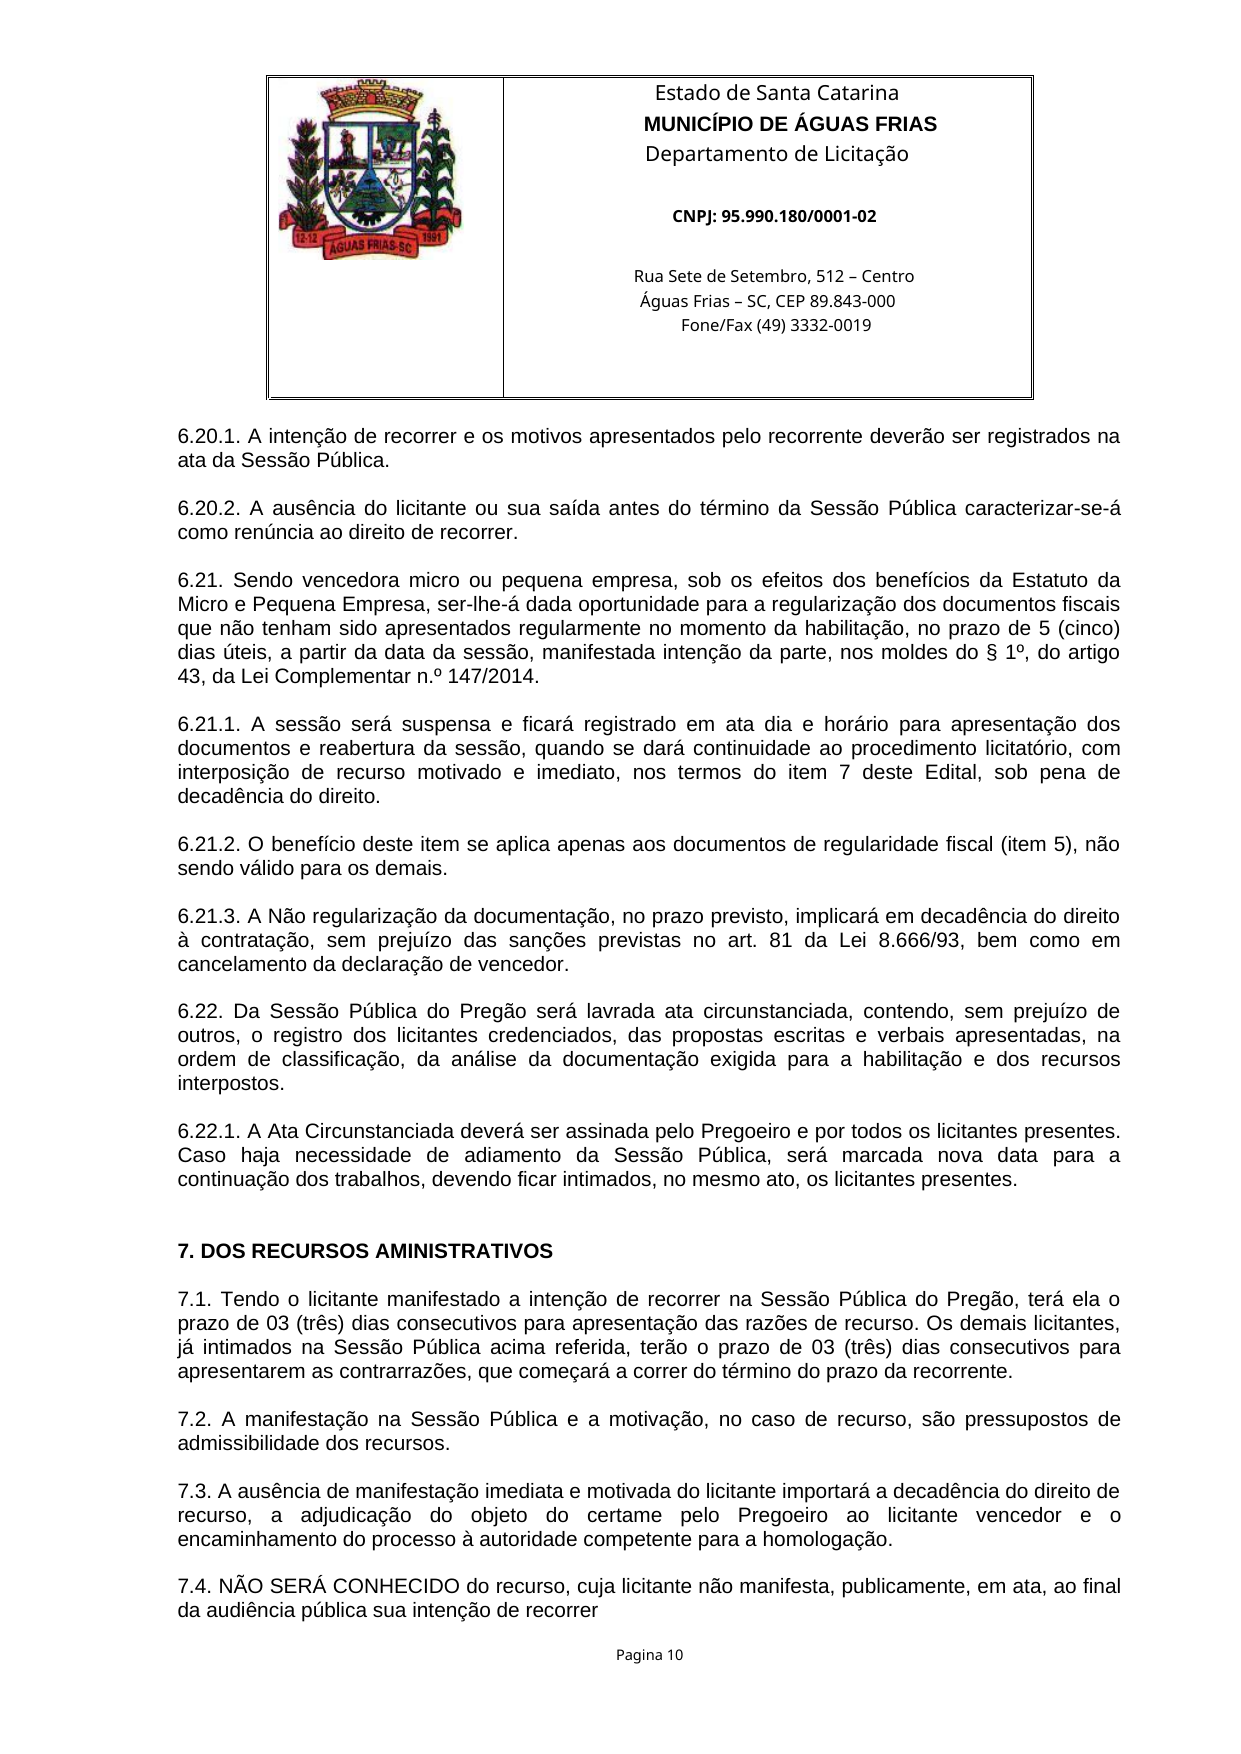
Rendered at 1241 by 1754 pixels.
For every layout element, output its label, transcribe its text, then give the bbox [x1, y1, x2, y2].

text 7. DOS RECURSOS AMINISTRATIVOS [177, 1239, 1122, 1263]
picture [278, 78, 465, 260]
text 6.20.1. A intenção de recorrer e os motivos apresentados pelo recorrente deverão ser registrados na ata da Sessão Pública. [177, 424, 1122, 472]
text 7.2. A manifestação na Sessão Pública e a motivação, no caso de recurso, são pressupostos de admissibilidade dos recursos. [177, 1407, 1122, 1454]
text 6.21.3. A Não regularização da documentação, no prazo previsto, implicará em decadência do direito à contratação, sem prejuízo das sanções previstas no art. 81 da Lei 8.666/93, bem como em cancelamento da declaração de vencedor. [177, 903, 1122, 975]
text 7.4. NÃO SERÁ CONHECIDO do recurso, cuja licitante não manifesta, publicamente, em ata, ao final da audiência pública sua intenção de recorrer [177, 1574, 1122, 1622]
text 6.20.2. A ausência do licitante ou sua saída antes do término da Sessão Pública caracterizar-se-á como renúncia ao direito de recorrer. [177, 496, 1122, 544]
text 6.21.2. O benefício deste item se aplica apenas aos documentos de regularidade fiscal (item 5), não sendo válido para os demais. [177, 832, 1122, 879]
text 6.21. Sendo vencedora micro ou pequena empresa, sob os efeitos dos benefícios da Estatuto da Micro e Pequena Empresa, ser-lhe-á dada oportunidade para a regularização dos documentos fiscais que não tenham sido apresentados regularmente no momento da habilitação, no prazo de 5 (cinco) dias úteis, a partir da data da sessão, manifestada intenção da parte, nos moldes do § 1º, do artigo 43, da Lei Complementar n.º 147/2014. [177, 568, 1122, 688]
text 6.21.1. A sessão será suspensa e ficará registrado em ata dia e horário para apresentação dos documentos e reabertura da sessão, quando se dará continuidade ao procedimento licitatório, com interposição de recurso motivado e imediato, nos termos do item 7 deste Edital, sob pena de decadência do direito. [177, 712, 1122, 808]
text 6.22.1. A Ata Circunstanciada deverá ser assinada pelo Pregoeiro e por todos os licitantes presentes. Caso haja necessidade de adiamento da Sessão Pública, será marcada nova data para a continuação dos trabalhos, devendo ficar intimados, no mesmo ato, os licitantes presentes. [177, 1119, 1122, 1191]
text 7.1. Tendo o licitante manifestado a intenção de recorrer na Sessão Pública do Pregão, terá ela o prazo de 03 (três) dias consecutivos para apresentação das razões de recurso. Os demais licitantes, já intimados na Sessão Pública acima referida, terão o prazo de 03 (três) dias consecutivos para apresentarem as contrarrazões, que começará a correr do término do prazo da recorrente. [177, 1287, 1122, 1383]
text 6.22. Da Sessão Pública do Pregão será lavrada ata circunstanciada, contendo, sem prejuízo de outros, o registro dos licitantes credenciados, das propostas escritas e verbais apresentadas, na ordem de classificação, da análise da documentação exigida para a habilitação e dos recursos interpostos. [177, 999, 1122, 1095]
text 7.3. A ausência de manifestação imediata e motivada do licitante importará a decadência do direito de recurso, a adjudicação do objeto do certame pelo Pregoeiro ao licitante vencedor e o encaminhamento do processo à autoridade competente para a homologação. [177, 1478, 1122, 1550]
